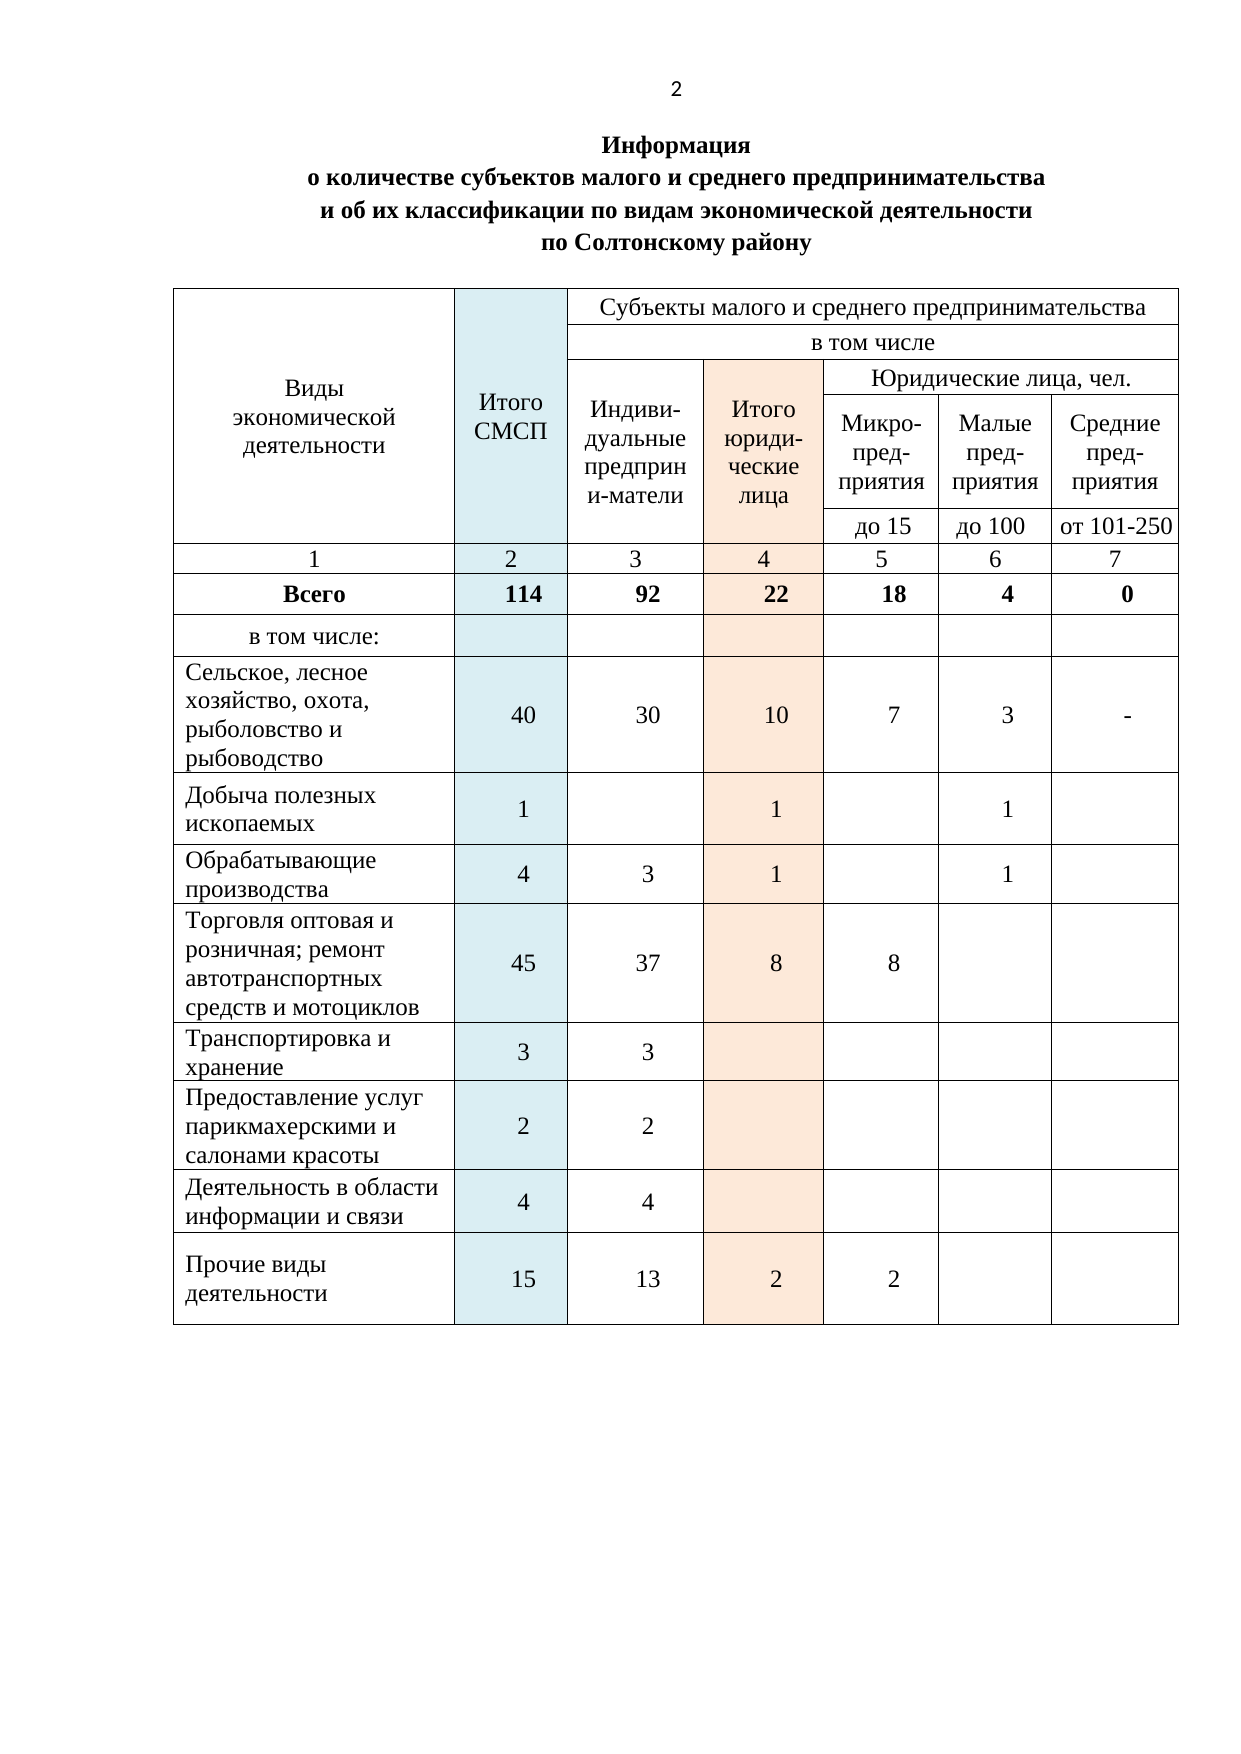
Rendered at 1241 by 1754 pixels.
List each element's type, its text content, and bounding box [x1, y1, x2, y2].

table_header Субъекты малого и среднего предпринимательства [568, 289, 1178, 323]
table_cell [704, 1170, 823, 1232]
table_cell до 15 [824, 509, 938, 543]
table_cell 7 [824, 657, 938, 772]
table_cell [1052, 1081, 1178, 1169]
table_cell 8 [824, 904, 938, 1022]
table_cell 8 [704, 904, 823, 1022]
table_cell 45 [455, 904, 567, 1022]
table_cell [1052, 773, 1178, 844]
table_cell 4 [455, 845, 567, 903]
table_cell Микро-пред-приятия [824, 395, 938, 507]
table_cell [939, 1023, 1051, 1080]
table_cell [704, 1081, 823, 1169]
table_cell 3 [568, 544, 703, 573]
table_cell Индиви-дуальные предприни-матели [568, 360, 703, 543]
table_cell [704, 1023, 823, 1080]
table_cell 2 [568, 1081, 703, 1169]
table_cell 1 [174, 544, 454, 573]
table_header Виды экономической деятельности [174, 289, 454, 543]
table_cell [939, 1170, 1051, 1232]
table_cell - [1052, 657, 1178, 772]
table_cell 10 [704, 657, 823, 772]
table_cell 37 [568, 904, 703, 1022]
table_cell [939, 615, 1051, 656]
table_cell 2 [704, 1233, 823, 1324]
table_cell 15 [455, 1233, 567, 1324]
table_cell [824, 773, 938, 844]
table_cell 1 [704, 845, 823, 903]
table_cell 4 [568, 1170, 703, 1232]
table_cell от 101-250 [1052, 509, 1178, 543]
table_cell в том числе: [174, 615, 454, 656]
table_cell [1052, 1233, 1178, 1324]
table_cell 4 [455, 1170, 567, 1232]
table_cell Итого юриди-ческие лица [704, 360, 823, 543]
table_cell [939, 1081, 1051, 1169]
table_cell 30 [568, 657, 703, 772]
table_cell 114 [455, 574, 567, 614]
table_cell 1 [455, 773, 567, 844]
table_cell [568, 773, 703, 844]
table_cell [1052, 1023, 1178, 1080]
table_cell [939, 904, 1051, 1022]
table_cell [824, 1170, 938, 1232]
table_cell 22 [704, 574, 823, 614]
subtitle Информация [177, 130, 1175, 159]
table_cell 1 [939, 845, 1051, 903]
table_cell [1052, 615, 1178, 656]
table_cell Обрабатывающие производства [174, 845, 454, 903]
table_cell [939, 1233, 1051, 1324]
table_header Итого СМСП [455, 289, 567, 543]
table_cell [1052, 1170, 1178, 1232]
table_cell Добыча полезных ископаемых [174, 773, 454, 844]
table_cell 5 [824, 544, 938, 573]
table_cell 1 [704, 773, 823, 844]
table_cell [824, 615, 938, 656]
table_cell 13 [568, 1233, 703, 1324]
table_cell 2 [455, 544, 567, 573]
table_cell 6 [939, 544, 1051, 573]
table_cell 3 [455, 1023, 567, 1080]
table_cell [824, 845, 938, 903]
table_cell 3 [568, 1023, 703, 1080]
table_cell 2 [824, 1233, 938, 1324]
table_cell Деятельность в области информации и связи [174, 1170, 454, 1232]
table_cell 3 [568, 845, 703, 903]
table_cell 18 [824, 574, 938, 614]
table_cell 7 [1052, 544, 1178, 573]
table_cell [824, 1023, 938, 1080]
table_cell [1052, 845, 1178, 903]
subtitle по Солтонскому району [177, 227, 1175, 256]
table_cell [824, 1081, 938, 1169]
table_cell Средние пред-приятия [1052, 395, 1178, 507]
table_cell [1052, 904, 1178, 1022]
table_cell [704, 615, 823, 656]
table_cell Всего [174, 574, 454, 614]
table_cell Прочие виды деятельности [174, 1233, 454, 1324]
table_cell 2 [455, 1081, 567, 1169]
table_cell 4 [939, 574, 1051, 614]
table_cell [568, 615, 703, 656]
table_cell Малые пред-приятия [939, 395, 1051, 507]
table_cell Торговля оптовая и розничная; ремонт автотранспортных средств и мотоциклов [174, 904, 454, 1022]
table_cell [455, 615, 567, 656]
table_cell Транспортировка и хранение [174, 1023, 454, 1080]
table_cell Сельское, лесное хозяйство, охота, рыболовство и рыбоводство [174, 657, 454, 772]
table_cell 1 [939, 773, 1051, 844]
table_cell 3 [939, 657, 1051, 772]
table_cell 92 [568, 574, 703, 614]
table_cell 40 [455, 657, 567, 772]
subtitle и об их классификации по видам экономической деятельности [177, 195, 1175, 223]
table_cell 4 [704, 544, 823, 573]
table_cell до 100 [939, 509, 1051, 543]
table_cell Юридические лица, чел. [824, 360, 1178, 394]
table_cell в том числе [568, 325, 1178, 359]
table_cell 0 [1052, 574, 1178, 614]
table_cell Предоставление услуг парикмахерскими и салонами красоты [174, 1081, 454, 1169]
subtitle о количестве субъектов малого и среднего предпринимательства [177, 162, 1175, 191]
